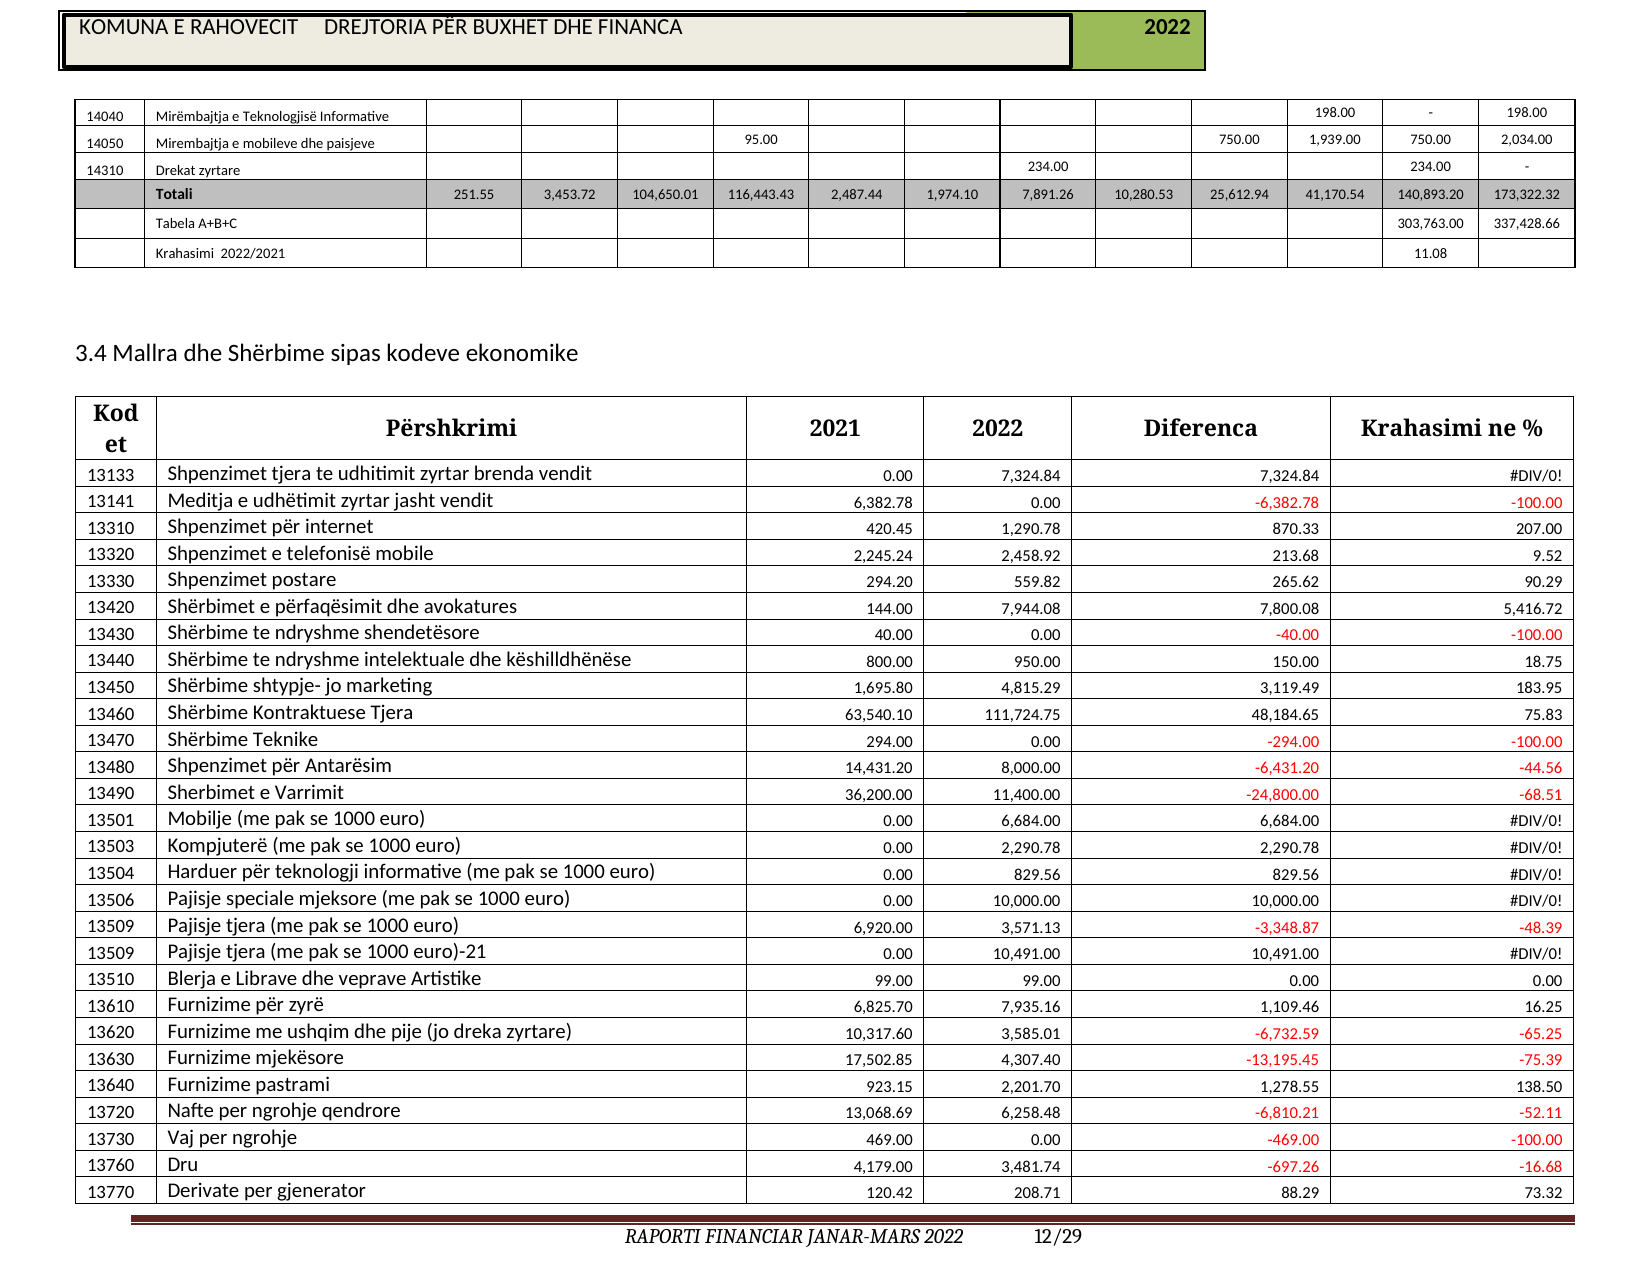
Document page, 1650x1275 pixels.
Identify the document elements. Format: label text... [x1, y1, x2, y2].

table_cell [1001, 126, 1095, 152]
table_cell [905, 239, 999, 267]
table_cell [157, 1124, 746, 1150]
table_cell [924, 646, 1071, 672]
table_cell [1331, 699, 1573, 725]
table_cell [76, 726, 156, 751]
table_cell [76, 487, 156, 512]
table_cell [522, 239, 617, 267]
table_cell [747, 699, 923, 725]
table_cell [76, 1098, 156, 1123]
table_cell 234.00 [1383, 153, 1478, 178]
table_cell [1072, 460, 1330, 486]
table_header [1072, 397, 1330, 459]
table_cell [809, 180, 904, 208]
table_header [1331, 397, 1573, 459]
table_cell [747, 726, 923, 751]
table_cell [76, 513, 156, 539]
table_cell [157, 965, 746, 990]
table_cell [618, 126, 713, 152]
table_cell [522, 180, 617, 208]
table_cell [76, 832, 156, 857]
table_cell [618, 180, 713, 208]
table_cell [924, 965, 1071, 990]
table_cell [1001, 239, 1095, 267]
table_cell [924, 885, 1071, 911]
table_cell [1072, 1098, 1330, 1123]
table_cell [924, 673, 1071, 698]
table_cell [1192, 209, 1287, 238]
table_cell [714, 100, 808, 125]
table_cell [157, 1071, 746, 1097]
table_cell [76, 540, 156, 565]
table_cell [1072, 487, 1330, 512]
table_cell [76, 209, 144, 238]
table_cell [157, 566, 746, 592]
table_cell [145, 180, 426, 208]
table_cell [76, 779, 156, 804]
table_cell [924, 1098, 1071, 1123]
table_cell [522, 126, 617, 152]
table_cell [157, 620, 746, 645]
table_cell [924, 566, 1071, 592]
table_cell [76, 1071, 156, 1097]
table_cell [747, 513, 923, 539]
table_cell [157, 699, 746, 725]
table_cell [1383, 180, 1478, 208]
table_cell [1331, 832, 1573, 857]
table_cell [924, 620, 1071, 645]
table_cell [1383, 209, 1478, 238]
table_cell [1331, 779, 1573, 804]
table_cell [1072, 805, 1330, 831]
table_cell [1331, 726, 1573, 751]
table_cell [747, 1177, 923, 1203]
table_cell [427, 126, 521, 152]
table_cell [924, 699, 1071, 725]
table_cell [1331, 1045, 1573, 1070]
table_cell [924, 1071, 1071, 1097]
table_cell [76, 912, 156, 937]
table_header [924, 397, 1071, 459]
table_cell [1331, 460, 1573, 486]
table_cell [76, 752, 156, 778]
table_cell [1192, 153, 1287, 178]
table_cell [522, 153, 617, 178]
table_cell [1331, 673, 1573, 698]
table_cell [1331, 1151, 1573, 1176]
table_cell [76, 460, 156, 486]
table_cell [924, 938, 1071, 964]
table_cell [1192, 100, 1287, 125]
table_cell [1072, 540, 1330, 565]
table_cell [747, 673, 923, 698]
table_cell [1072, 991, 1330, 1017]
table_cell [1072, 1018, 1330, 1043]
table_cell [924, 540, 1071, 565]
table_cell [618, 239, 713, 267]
table_cell Mirëmbajtja e Teknologjisë Informative [145, 100, 426, 125]
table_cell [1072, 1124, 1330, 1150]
table_cell 2,034.00 [1479, 126, 1574, 152]
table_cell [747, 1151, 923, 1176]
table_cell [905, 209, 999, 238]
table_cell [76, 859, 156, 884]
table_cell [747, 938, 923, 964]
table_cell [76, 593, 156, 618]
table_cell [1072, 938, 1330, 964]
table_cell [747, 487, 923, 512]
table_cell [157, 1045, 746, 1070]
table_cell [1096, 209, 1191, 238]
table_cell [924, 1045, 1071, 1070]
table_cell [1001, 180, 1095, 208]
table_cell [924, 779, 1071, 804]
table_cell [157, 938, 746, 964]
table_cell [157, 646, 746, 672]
table_cell 234.00 [1001, 153, 1095, 178]
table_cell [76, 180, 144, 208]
table_cell 14310 [76, 153, 144, 178]
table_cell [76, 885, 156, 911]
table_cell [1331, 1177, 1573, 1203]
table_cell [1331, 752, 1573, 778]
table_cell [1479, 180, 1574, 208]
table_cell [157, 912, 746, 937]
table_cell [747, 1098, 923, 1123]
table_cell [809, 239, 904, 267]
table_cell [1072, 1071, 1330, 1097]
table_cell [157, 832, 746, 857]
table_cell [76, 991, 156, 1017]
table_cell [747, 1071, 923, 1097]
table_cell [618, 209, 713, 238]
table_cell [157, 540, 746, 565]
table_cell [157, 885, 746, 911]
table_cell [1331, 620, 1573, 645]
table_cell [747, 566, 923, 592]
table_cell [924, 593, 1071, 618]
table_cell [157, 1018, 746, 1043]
table_cell [714, 153, 808, 178]
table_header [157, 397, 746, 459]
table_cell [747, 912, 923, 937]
table_cell 1,939.00 [1288, 126, 1382, 152]
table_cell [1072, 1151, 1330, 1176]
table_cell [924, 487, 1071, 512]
table_cell 14040 [76, 100, 144, 125]
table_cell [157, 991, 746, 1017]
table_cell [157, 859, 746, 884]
table_cell 198.00 [1479, 100, 1574, 125]
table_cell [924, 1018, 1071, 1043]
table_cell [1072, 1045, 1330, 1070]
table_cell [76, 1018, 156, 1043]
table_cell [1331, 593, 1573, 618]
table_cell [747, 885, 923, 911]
table_cell 198.00 [1288, 100, 1382, 125]
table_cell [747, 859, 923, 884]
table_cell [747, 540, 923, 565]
table_cell [1096, 126, 1191, 152]
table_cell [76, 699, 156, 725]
subtitle 3.4 Mallra dhe Shërbime sipas kodeve ekonomike [75, 337, 1575, 367]
table_cell 95.00 [714, 126, 808, 152]
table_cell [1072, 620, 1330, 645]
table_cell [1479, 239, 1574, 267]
table_cell [618, 153, 713, 178]
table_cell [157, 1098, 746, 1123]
table_cell [1001, 100, 1095, 125]
table_cell - [1479, 153, 1574, 178]
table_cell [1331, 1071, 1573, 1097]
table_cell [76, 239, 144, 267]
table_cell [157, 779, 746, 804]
table_cell [809, 126, 904, 152]
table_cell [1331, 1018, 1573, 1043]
table_cell [1288, 153, 1382, 178]
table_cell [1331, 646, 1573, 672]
table_cell [809, 153, 904, 178]
table_cell [905, 100, 999, 125]
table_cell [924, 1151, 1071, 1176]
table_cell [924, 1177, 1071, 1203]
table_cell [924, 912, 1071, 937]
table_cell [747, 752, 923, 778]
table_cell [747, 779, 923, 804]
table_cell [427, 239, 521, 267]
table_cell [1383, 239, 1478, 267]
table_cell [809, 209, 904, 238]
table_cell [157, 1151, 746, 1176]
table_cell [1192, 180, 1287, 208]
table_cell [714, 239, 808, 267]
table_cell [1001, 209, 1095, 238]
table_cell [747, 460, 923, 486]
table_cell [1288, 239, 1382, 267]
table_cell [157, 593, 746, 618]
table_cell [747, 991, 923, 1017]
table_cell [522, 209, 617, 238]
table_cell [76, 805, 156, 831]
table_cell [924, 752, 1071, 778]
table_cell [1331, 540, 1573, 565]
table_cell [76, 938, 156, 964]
table_cell [427, 153, 521, 178]
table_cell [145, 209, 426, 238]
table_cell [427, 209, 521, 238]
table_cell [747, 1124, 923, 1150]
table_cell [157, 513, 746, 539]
table_cell 750.00 [1383, 126, 1478, 152]
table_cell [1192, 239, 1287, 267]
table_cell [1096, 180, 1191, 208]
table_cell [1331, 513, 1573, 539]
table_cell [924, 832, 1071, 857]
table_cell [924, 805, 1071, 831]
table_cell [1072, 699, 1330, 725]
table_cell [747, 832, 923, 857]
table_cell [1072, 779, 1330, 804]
table_cell [905, 126, 999, 152]
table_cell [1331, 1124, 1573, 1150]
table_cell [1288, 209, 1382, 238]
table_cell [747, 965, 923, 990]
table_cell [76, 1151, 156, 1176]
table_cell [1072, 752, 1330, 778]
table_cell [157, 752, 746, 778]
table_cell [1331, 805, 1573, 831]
table_cell [1096, 100, 1191, 125]
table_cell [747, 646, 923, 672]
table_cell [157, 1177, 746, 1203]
table_cell [618, 100, 713, 125]
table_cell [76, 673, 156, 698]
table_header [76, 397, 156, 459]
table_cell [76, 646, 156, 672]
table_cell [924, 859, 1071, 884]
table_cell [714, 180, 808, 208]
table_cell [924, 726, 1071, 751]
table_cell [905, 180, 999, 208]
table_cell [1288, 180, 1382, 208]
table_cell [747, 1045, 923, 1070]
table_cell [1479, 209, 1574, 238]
table_cell [809, 100, 904, 125]
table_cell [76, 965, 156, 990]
table_cell 14050 [76, 126, 144, 152]
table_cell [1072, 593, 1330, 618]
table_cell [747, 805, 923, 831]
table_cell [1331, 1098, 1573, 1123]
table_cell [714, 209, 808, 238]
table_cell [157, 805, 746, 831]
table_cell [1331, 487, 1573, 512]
table_cell [427, 100, 521, 125]
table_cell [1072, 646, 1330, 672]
table_cell [905, 153, 999, 178]
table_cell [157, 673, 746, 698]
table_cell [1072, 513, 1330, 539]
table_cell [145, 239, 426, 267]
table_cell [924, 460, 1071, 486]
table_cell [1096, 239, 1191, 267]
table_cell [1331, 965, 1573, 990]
table_cell - [1383, 100, 1478, 125]
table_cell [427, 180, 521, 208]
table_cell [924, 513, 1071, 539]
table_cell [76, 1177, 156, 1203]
table_cell Mirembajtja e mobileve dhe paisjeve [145, 126, 426, 152]
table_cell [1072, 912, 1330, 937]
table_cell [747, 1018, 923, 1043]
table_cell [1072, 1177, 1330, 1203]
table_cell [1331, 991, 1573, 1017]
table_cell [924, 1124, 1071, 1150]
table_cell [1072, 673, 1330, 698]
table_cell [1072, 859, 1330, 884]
table_cell Drekat zyrtare [145, 153, 426, 178]
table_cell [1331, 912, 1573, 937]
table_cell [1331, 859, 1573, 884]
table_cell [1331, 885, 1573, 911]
table_cell 750.00 [1192, 126, 1287, 152]
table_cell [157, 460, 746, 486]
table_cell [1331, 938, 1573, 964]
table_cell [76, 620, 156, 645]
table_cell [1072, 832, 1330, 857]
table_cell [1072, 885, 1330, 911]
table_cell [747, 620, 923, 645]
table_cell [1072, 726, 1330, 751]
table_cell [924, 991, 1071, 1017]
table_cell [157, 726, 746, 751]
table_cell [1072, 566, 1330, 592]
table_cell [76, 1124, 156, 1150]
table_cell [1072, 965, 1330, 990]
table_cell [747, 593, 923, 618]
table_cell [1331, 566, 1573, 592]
table_cell [522, 100, 617, 125]
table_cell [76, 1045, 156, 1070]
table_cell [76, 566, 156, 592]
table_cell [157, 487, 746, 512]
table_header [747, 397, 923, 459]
table_cell [1096, 153, 1191, 178]
